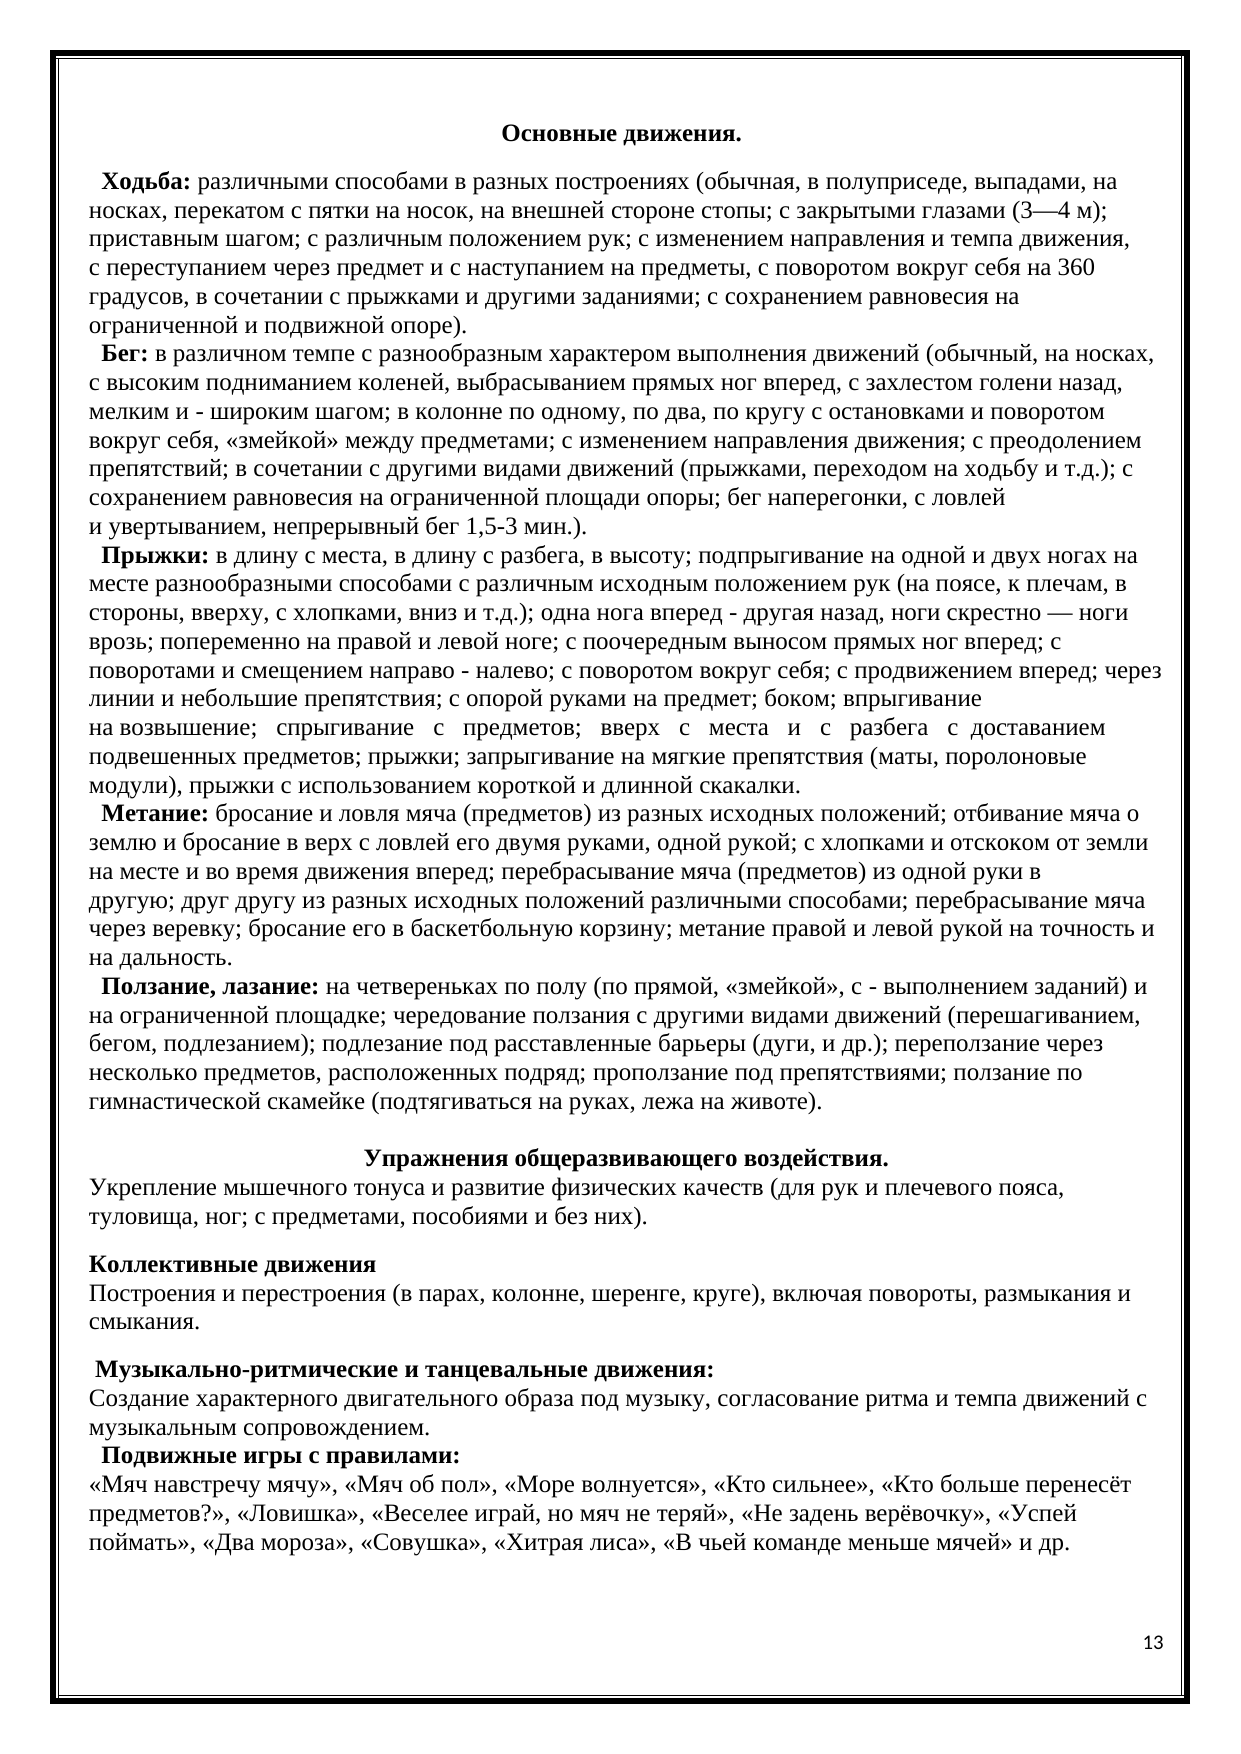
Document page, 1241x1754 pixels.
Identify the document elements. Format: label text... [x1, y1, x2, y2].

text Укрепление мышечного тонуса и развитие физических качеств (для рук и плечевого пояса, туловища, ног; с предметами, пособиями и без них). [89, 1172, 1163, 1230]
text Подвижные игры с правилами: [89, 1441, 1163, 1469]
text Прыжки: в длину с места, в длину с разбега, в высоту; подпрыгивание на одной и двух ногах на месте разнообразными способами с различным исходным положением рук (на поясе, к плечам, в стороны, вверху, с хлопками, вниз и т.д.); одна нога вперед - другая назад, ноги скрестно — ноги врозь; попеременно на правой и левой ноге; с поочередным выносом прямых ног вперед; с поворотами и смещением направо - налево; с поворотом вокруг себя; с продвижением вперед; через линии и небольшие препятствия; с опорой руками на предмет; боком; впрыгивание на возвышение; спрыгивание с предметов; вверх с места и с разбега с доставанием подвешенных предметов; прыжки; запрыгивание на мягкие препятствия (маты, поролоновые модули), прыжки с использованием короткой и длинной скакалки. [89, 540, 1163, 798]
text Ползание, лазание: на четвереньках по полу (по прямой, «змейкой», с - выполнением заданий) и на ограниченной площадке; чередование ползания с другими видами движений (перешагиванием, бегом, подлезанием); подлезание под расставленные барьеры (дуги, и др.); переползание через несколько предметов, расположенных подряд; проползание под препятствиями; ползание по гимнастической скамейке (подтягиваться на руках, лежа на животе). [89, 971, 1163, 1115]
text Музыкально-ритмические и танцевальные движения: [89, 1354, 1163, 1383]
text Упражнения общеразвивающего воздействия. [89, 1143, 1163, 1172]
text Коллективные движения [89, 1249, 1163, 1278]
text «Мяч навстречу мячу», «Мяч об пол», «Море волнуется», «Кто сильнее», «Кто больше перенесёт предметов?», «Ловишка», «Веселее играй, но мяч не теряй», «Не задень верёвочку», «Успей поймать», «Два мороза», «Совушка», «Хитрая лиса», «В чьей команде меньше мячей» и др. [89, 1469, 1163, 1556]
text Ходьба: различными способами в разных построениях (обычная, в полуприседе, выпадами, на носках, перекатом с пятки на носок, на внешней стороне стопы; с закрытыми глазами (3—4 м); приставным шагом; с различным положением рук; с изменением направления и темпа движения, с переступанием через предмет и с наступанием на предметы, с поворотом вокруг себя на 360 градусов, в сочетании с прыжками и другими заданиями; с сохранением равновесия на ограниченной и подвижной опоре). [89, 166, 1163, 338]
text Основные движения. [89, 118, 1163, 147]
text Построения и перестроения (в парах, колонне, шеренге, круге), включая повороты, размыкания и смыкания. [89, 1278, 1163, 1335]
text Создание характерного двигательного образа под музыку, согласование ритма и темпа движений с музыкальным сопровождением. [89, 1383, 1163, 1441]
text Метание: бросание и ловля мяча (предметов) из разных исходных положений; отбивание мяча о землю и бросание в верх с ловлей его двумя руками, одной рукой; с хлопками и отскоком от земли на месте и во время движения вперед; перебрасывание мяча (предметов) из одной руки в другую; друг другу из разных исходных положений различными способами; перебрасывание мяча через веревку; бросание его в баскетбольную корзину; метание правой и левой рукой на точность и на дальность. [89, 798, 1163, 971]
text Бег: в различном темпе с разнообразным характером выполнения движений (обычный, на носках, с высоким подниманием коленей, выбрасыванием прямых ног вперед, с захлестом голени назад, мелким и - широким шагом; в колонне по одному, по два, по кругу с остановками и поворотом вокруг себя, «змейкой» между предметами; с изменением направления движения; с преодолением препятствий; в сочетании с другими видами движений (прыжками, переходом на ходьбу и т.д.); с сохранением равновесия на ограниченной площади опоры; бег наперегонки, с ловлей и увертыванием, непрерывный бег 1,5-3 мин.). [89, 338, 1163, 540]
